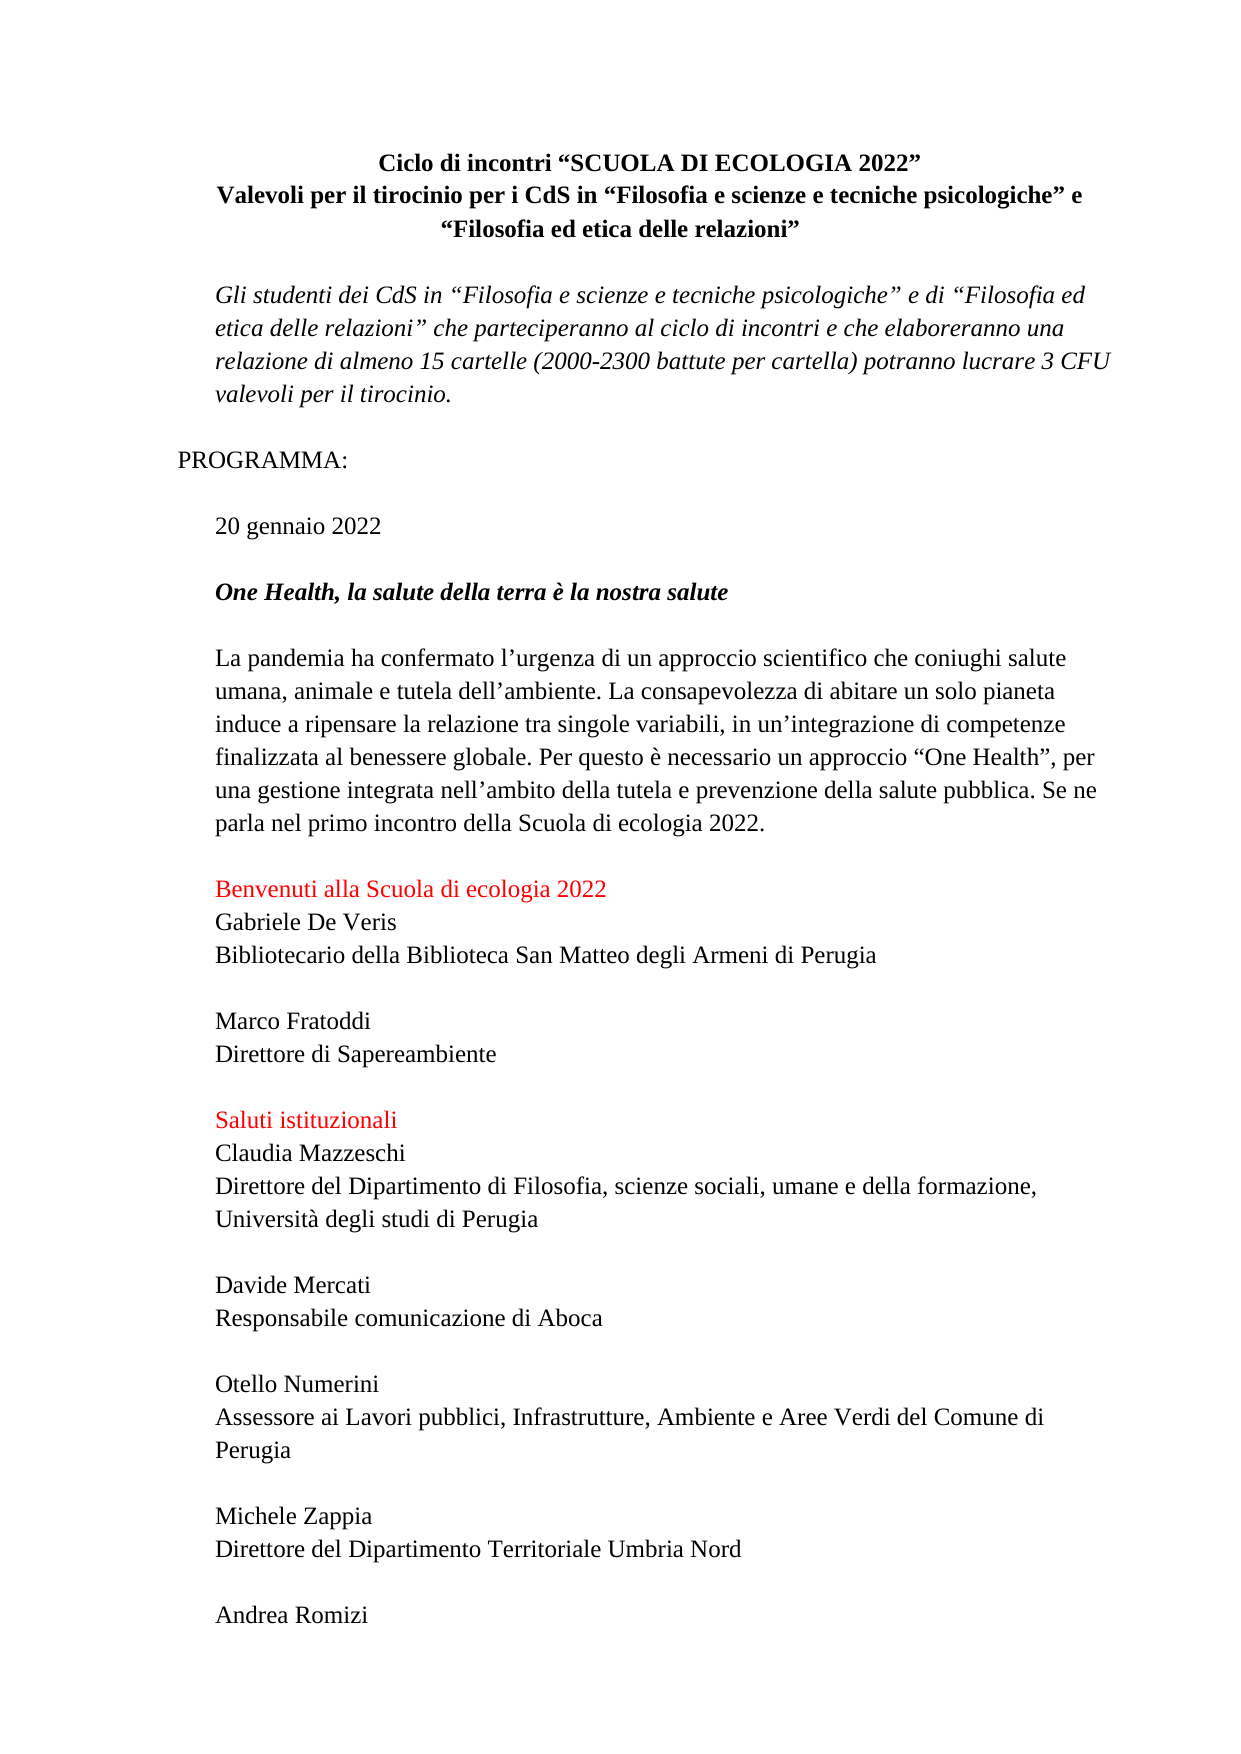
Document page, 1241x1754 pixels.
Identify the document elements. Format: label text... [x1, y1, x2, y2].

text Ciclo di incontri “SCUOLA DI ECOLOGIA 2022” [118, 148, 1122, 176]
list 20 gennaio 2022 [215, 511, 1122, 539]
text PROGRAMMA: [118, 445, 1122, 473]
list La pandemia ha confermato l’urgenza di un approccio scientifico che coniughi salute umana, animale e tutela dell’ambiente. La consapevolezza di abitare un solo pianeta induce a ripensare la relazione tra singole variabili, in un’integrazione di competenze finalizzata al benessere globale. Per questo è necessario un approccio “One Health”, per una gestione integrata nell’ambito della tutela e prevenzione della salute pubblica. Se ne parla nel primo incontro della Scuola di ecologia 2022. [215, 643, 1122, 837]
list Direttore del Dipartimento di Filosofia, scienze sociali, umane e della formazione, Università degli studi di Perugia [215, 1171, 1122, 1233]
list One Health, la salute della terra è la nostra salute [215, 577, 1122, 606]
text Valevoli per il tirocinio per i CdS in “Filosofia e scienze e tecniche psicologiche” e “Filosofia ed etica delle relazioni” [118, 181, 1122, 242]
list Otello Numerini [215, 1369, 1122, 1398]
list Bibliotecario della Biblioteca San Matteo degli Armeni di Perugia [215, 940, 1122, 969]
list Saluti istituzionali [215, 1105, 1122, 1134]
list Responsabile comunicazione di Aboca [215, 1303, 1122, 1332]
list Benvenuti alla Scuola di ecologia 2022 [215, 874, 1122, 903]
list Direttore di Sapereambiente [215, 1039, 1122, 1068]
list Gli studenti dei CdS in “Filosofia e scienze e tecniche psicologiche” e di “Filosofia ed etica delle relazioni” che parteciperanno al ciclo di incontri e che elaboreranno una relazione di almeno 15 cartelle (2000-2300 battute per cartella) potranno lucrare 3 CFU valevoli per il tirocinio. [215, 280, 1122, 407]
list Assessore ai Lavori pubblici, Infrastrutture, Ambiente e Aree Verdi del Comune di Perugia [215, 1402, 1122, 1464]
list Gabriele De Veris [215, 907, 1122, 936]
list Davide Mercati [215, 1270, 1122, 1299]
list Direttore del Dipartimento Territoriale Umbria Nord [215, 1534, 1122, 1563]
list Michele Zappia [215, 1501, 1122, 1530]
list Marco Fratoddi [215, 1006, 1122, 1035]
list Claudia Mazzeschi [215, 1138, 1122, 1167]
list Andrea Romizi [215, 1601, 1122, 1629]
